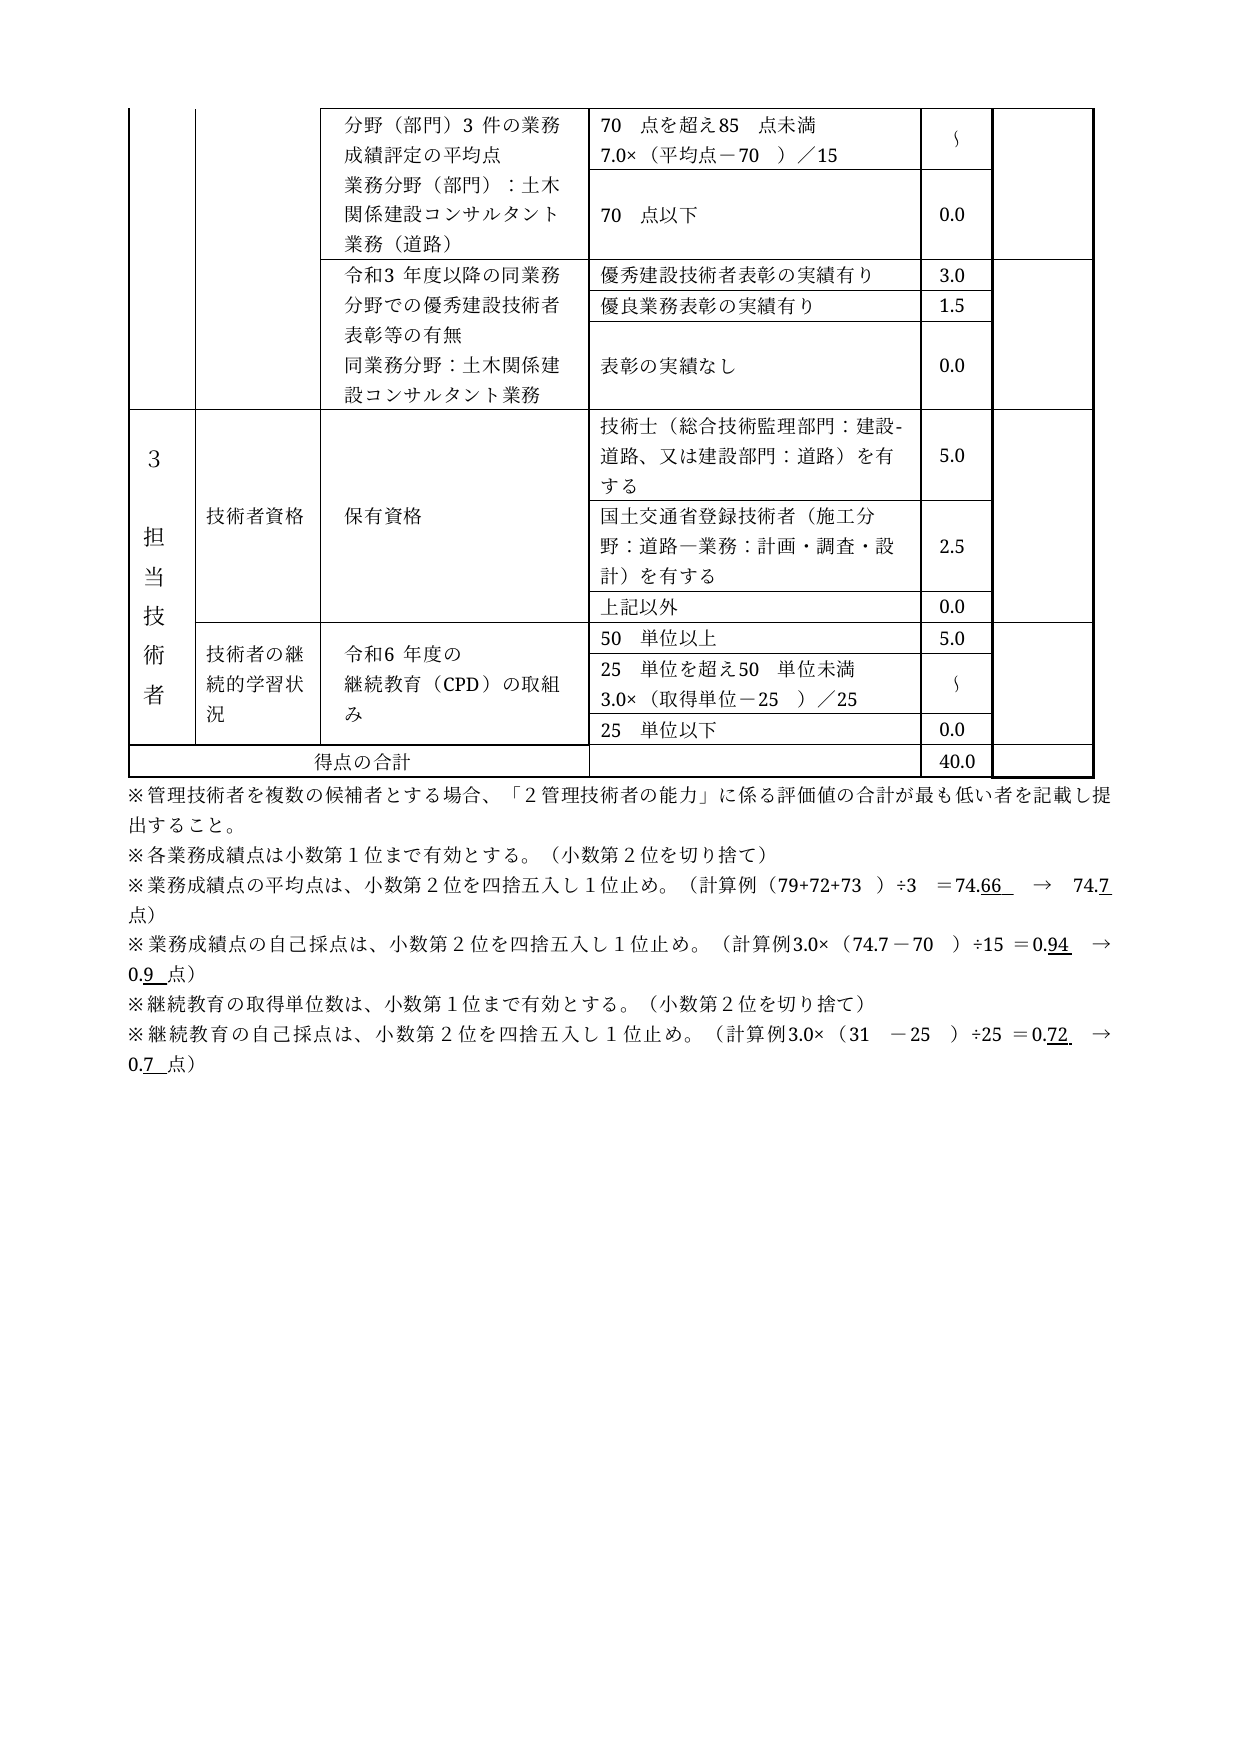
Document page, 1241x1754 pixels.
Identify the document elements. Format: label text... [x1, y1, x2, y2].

table_cell 1.5 [922, 291, 991, 321]
table_cell 上記以外 [590, 592, 920, 622]
table_cell 優良業務表彰の実績有り [590, 291, 920, 321]
table_cell 40.0 [922, 745, 991, 776]
text ※継続教育の自己採点は、小数第２位を四捨五入し１位止め。（計算例3.0×（31－25）÷25＝0.72 → 0.7点） [128, 1018, 1112, 1078]
table_cell 50単位以上 [590, 623, 920, 652]
table_cell 得点の合計 [130, 746, 589, 776]
table_cell 5.0 [922, 623, 991, 652]
table_cell 表彰の実績なし [590, 322, 920, 409]
table_cell 0.0 [922, 322, 991, 409]
table_cell 25単位以下 [590, 714, 920, 744]
table_cell 0.0 [922, 170, 991, 259]
table_cell 5.0 [922, 410, 991, 500]
table_cell [590, 745, 920, 776]
table_cell [994, 745, 1092, 776]
text ※各業務成績点は小数第１位まで有効とする。（小数第２位を切り捨て） [128, 839, 1112, 869]
table_cell [994, 260, 1092, 409]
table_cell 令和6年度の 継続教育（CPD）の取組み [321, 623, 588, 744]
table_cell 70点を超え85点未満 7.0×（平均点－70）／15 [590, 109, 920, 169]
table_cell 保有資格 [321, 410, 588, 622]
table_cell 国土交通省登録技術者（施工分野：道路―業務：計画・調査・設計）を有する [590, 501, 920, 591]
table_cell [994, 623, 1092, 744]
table_cell 3.0 [922, 260, 991, 289]
table_cell [994, 109, 1092, 259]
table_cell [994, 410, 1092, 622]
table_cell 0.0 [922, 592, 991, 622]
text ※業務成績点の平均点は、小数第２位を四捨五入し１位止め。（計算例（79+72+73）÷3＝74.66 → 74.7点） [128, 869, 1112, 929]
table_cell ～ [922, 654, 991, 713]
table_cell 技術者資格 [196, 410, 320, 622]
text ※業務成績点の自己採点は、小数第２位を四捨五入し１位止め。（計算例3.0×（74.7－70）÷15＝0.94 → 0.9点） [128, 929, 1112, 989]
table_cell ３ 担当技術者の能力 [130, 410, 195, 744]
table_cell 25単位を超え50単位未満 3.0×（取得単位－25）／25 [590, 654, 920, 713]
table_cell 2.5 [922, 501, 991, 591]
table_cell 技術士（総合技術監理部門：建設-道路、又は建設部門：道路）を有する [590, 410, 920, 500]
text ※管理技術者を複数の候補者とする場合、「２管理技術者の能力」に係る評価値の合計が最も低い者を記載し提出すること。 [128, 779, 1112, 839]
table_cell 0.0 [922, 714, 991, 744]
text ※継続教育の取得単位数は、小数第１位まで有効とする。（小数第２位を切り捨て） [128, 989, 1112, 1018]
table_cell 優秀建設技術者表彰の実績有り [590, 260, 920, 289]
table_cell 令和3年度以降の同業務分野での優秀建設技術者表彰等の有無 同業務分野：土木関係建設コンサルタント業務 [321, 260, 588, 409]
table_cell 技術者の継続的学習状況 [196, 623, 320, 744]
table_cell ～ [922, 109, 991, 169]
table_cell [321, 109, 588, 259]
table_cell 70点以下 [590, 170, 920, 259]
